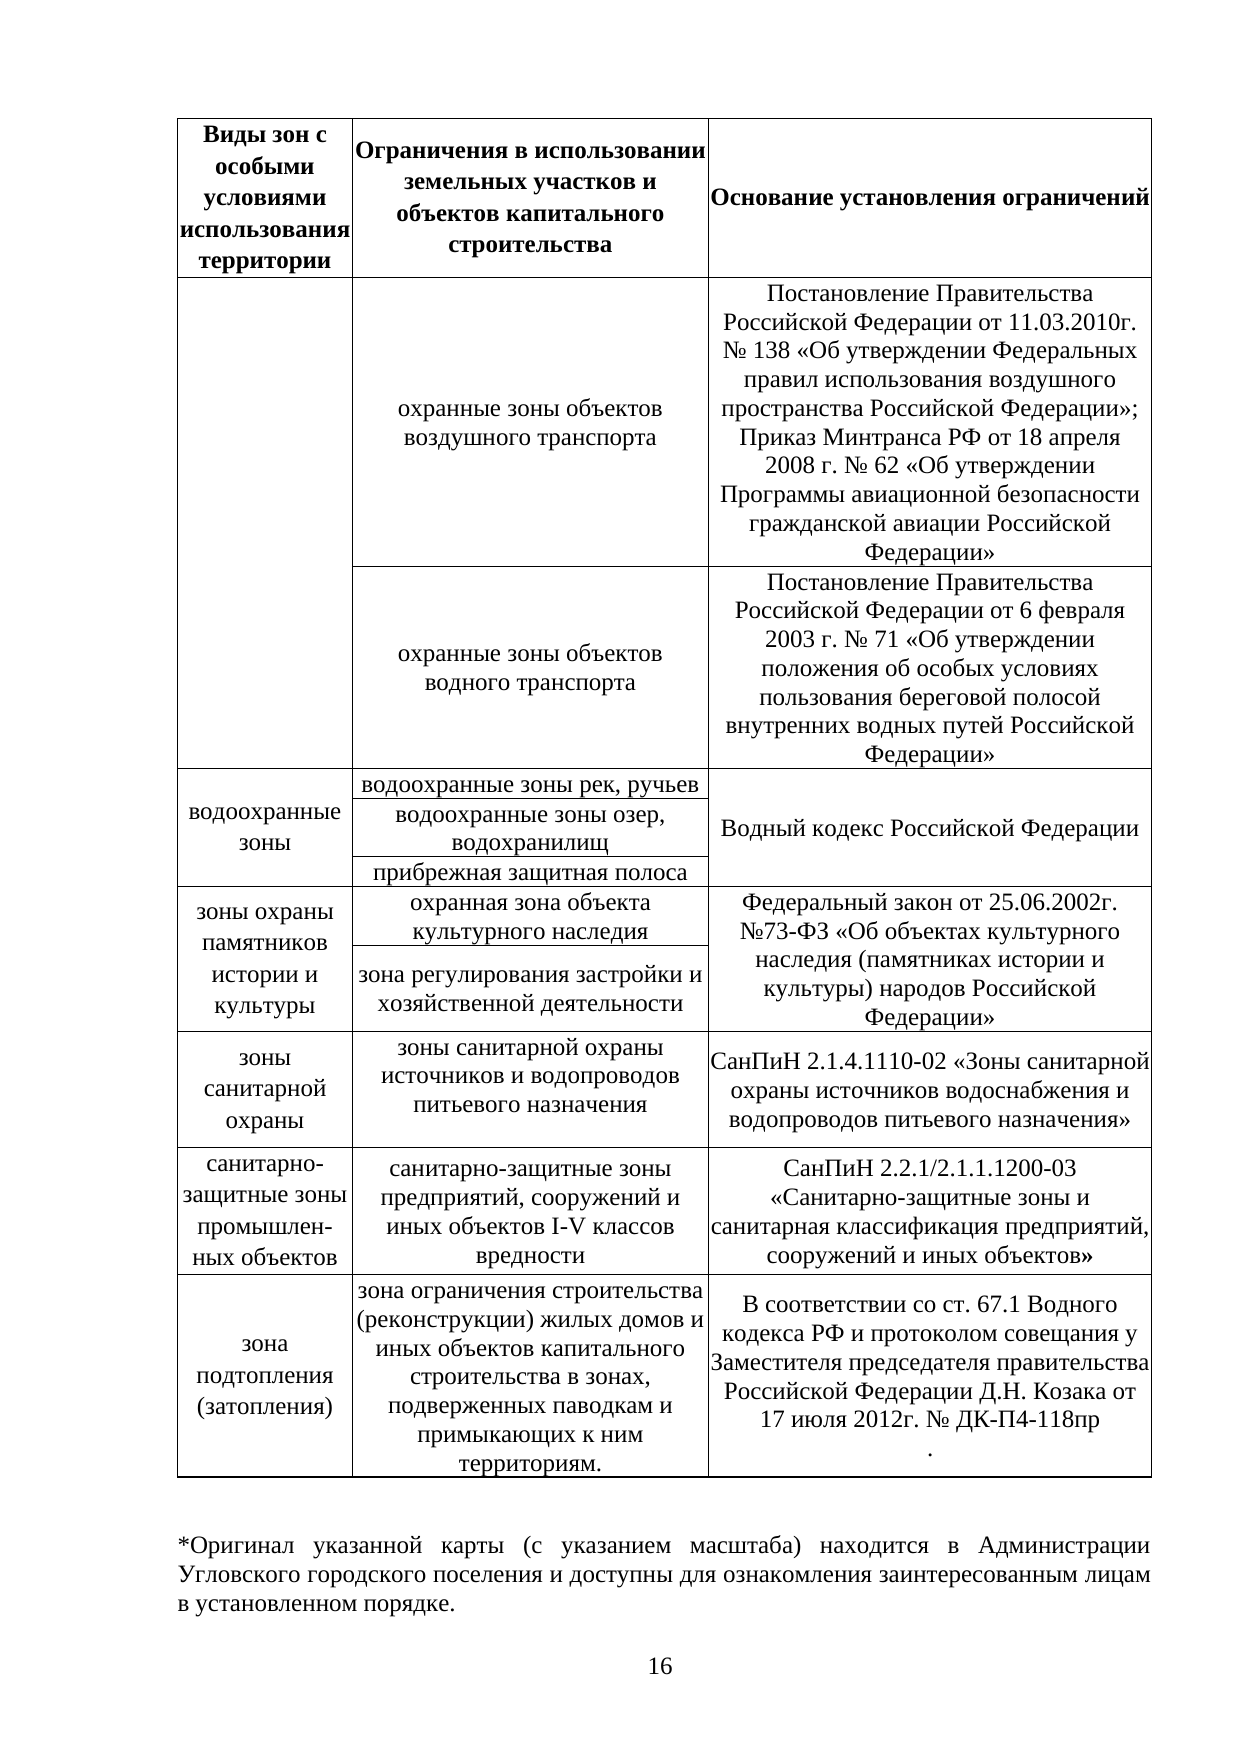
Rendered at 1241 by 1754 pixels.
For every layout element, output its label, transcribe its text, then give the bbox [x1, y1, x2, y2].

table_cell охранная зона объекта культурного наследия [353, 887, 708, 944]
table_header Основание установления ограничений [709, 119, 1151, 277]
table_cell зона подтопления (затопления) [178, 1275, 352, 1476]
table_cell водоохранные зоны озер, водохранилищ [353, 799, 708, 856]
table_cell водоохранные зоны [178, 769, 352, 886]
text *Оригинал указанной карты (с указанием масштаба) находится в Администрации Угловского городского поселения и доступны для ознакомления заинтересованным лицам в установленном порядке. [177, 1530, 1152, 1616]
table_cell Постановление Правительства Российской Федерации от 11.03.2010г. № 138 «Об утверждении Федеральных правил использования воздушного пространства Российской Федерации»; Приказ Минтранса РФ от 18 апреля 2008 г. № 62 «Об утверждении Программы авиационной безопасности гражданской авиации Российской Федерации» [709, 278, 1151, 566]
table_cell санитарно-защитные зоны предприятий, сооружений и иных объектов I-V классов вредности [353, 1148, 708, 1274]
table_cell зоны санитарной охраны источников и водопроводов питьевого назначения [353, 1032, 708, 1147]
table_cell СанПиН 2.2.1/2.1.1.1200-03 «Санитарно-защитные зоны и санитарная классификация предприятий, сооружений и иных объектов» [709, 1148, 1151, 1274]
table_cell СанПиН 2.1.4.1110-02 «Зоны санитарной охраны источников водоснабжения и водопроводов питьевого назначения» [709, 1032, 1151, 1147]
table_header Ограничения в использовании земельных участков и объектов капитального строительства [353, 119, 708, 277]
table_cell охранные зоны объектов воздушного транспорта [353, 278, 708, 566]
table_cell Постановление Правительства Российской Федерации от 6 февраля 2003 г. № 71 «Об утверждении положения об особых условиях пользования береговой полосой внутренних водных путей Российской Федерации» [709, 567, 1151, 768]
table_cell водоохранные зоны рек, ручьев [353, 769, 708, 798]
table_header Виды зон с особыми условиями использования территории [178, 119, 352, 277]
table_cell В соответствии со ст. 67.1 Водного кодекса РФ и протоколом совещания у Заместителя председателя правительства Российской Федерации Д.Н. Козака от 17 июля 2012г. № ДК-П4-118пр . [709, 1275, 1151, 1476]
table_cell зона регулирования застройки и хозяйственной деятельности [353, 946, 708, 1031]
table_cell зоны охраны памятников истории и культуры [178, 887, 352, 1031]
table_cell прибрежная защитная полоса [353, 857, 708, 886]
table_cell охранные зоны объектов водного транспорта [353, 567, 708, 768]
table_cell зоны санитарной охраны [178, 1032, 352, 1147]
table_cell Федеральный закон от 25.06.2002г. №73-ФЗ «Об объектах культурного наследия (памятниках истории и культуры) народов Российской Федерации» [709, 887, 1151, 1031]
table_cell Водный кодекс Российской Федерации [709, 769, 1151, 886]
table_cell зона ограничения строительства (реконструкции) жилых домов и иных объектов капитального строительства в зонах, подверженных паводкам и примыкающих к ним территориям. [353, 1275, 708, 1476]
table_cell санитарно-защитные зоны промышлен- ных объектов [178, 1148, 352, 1274]
